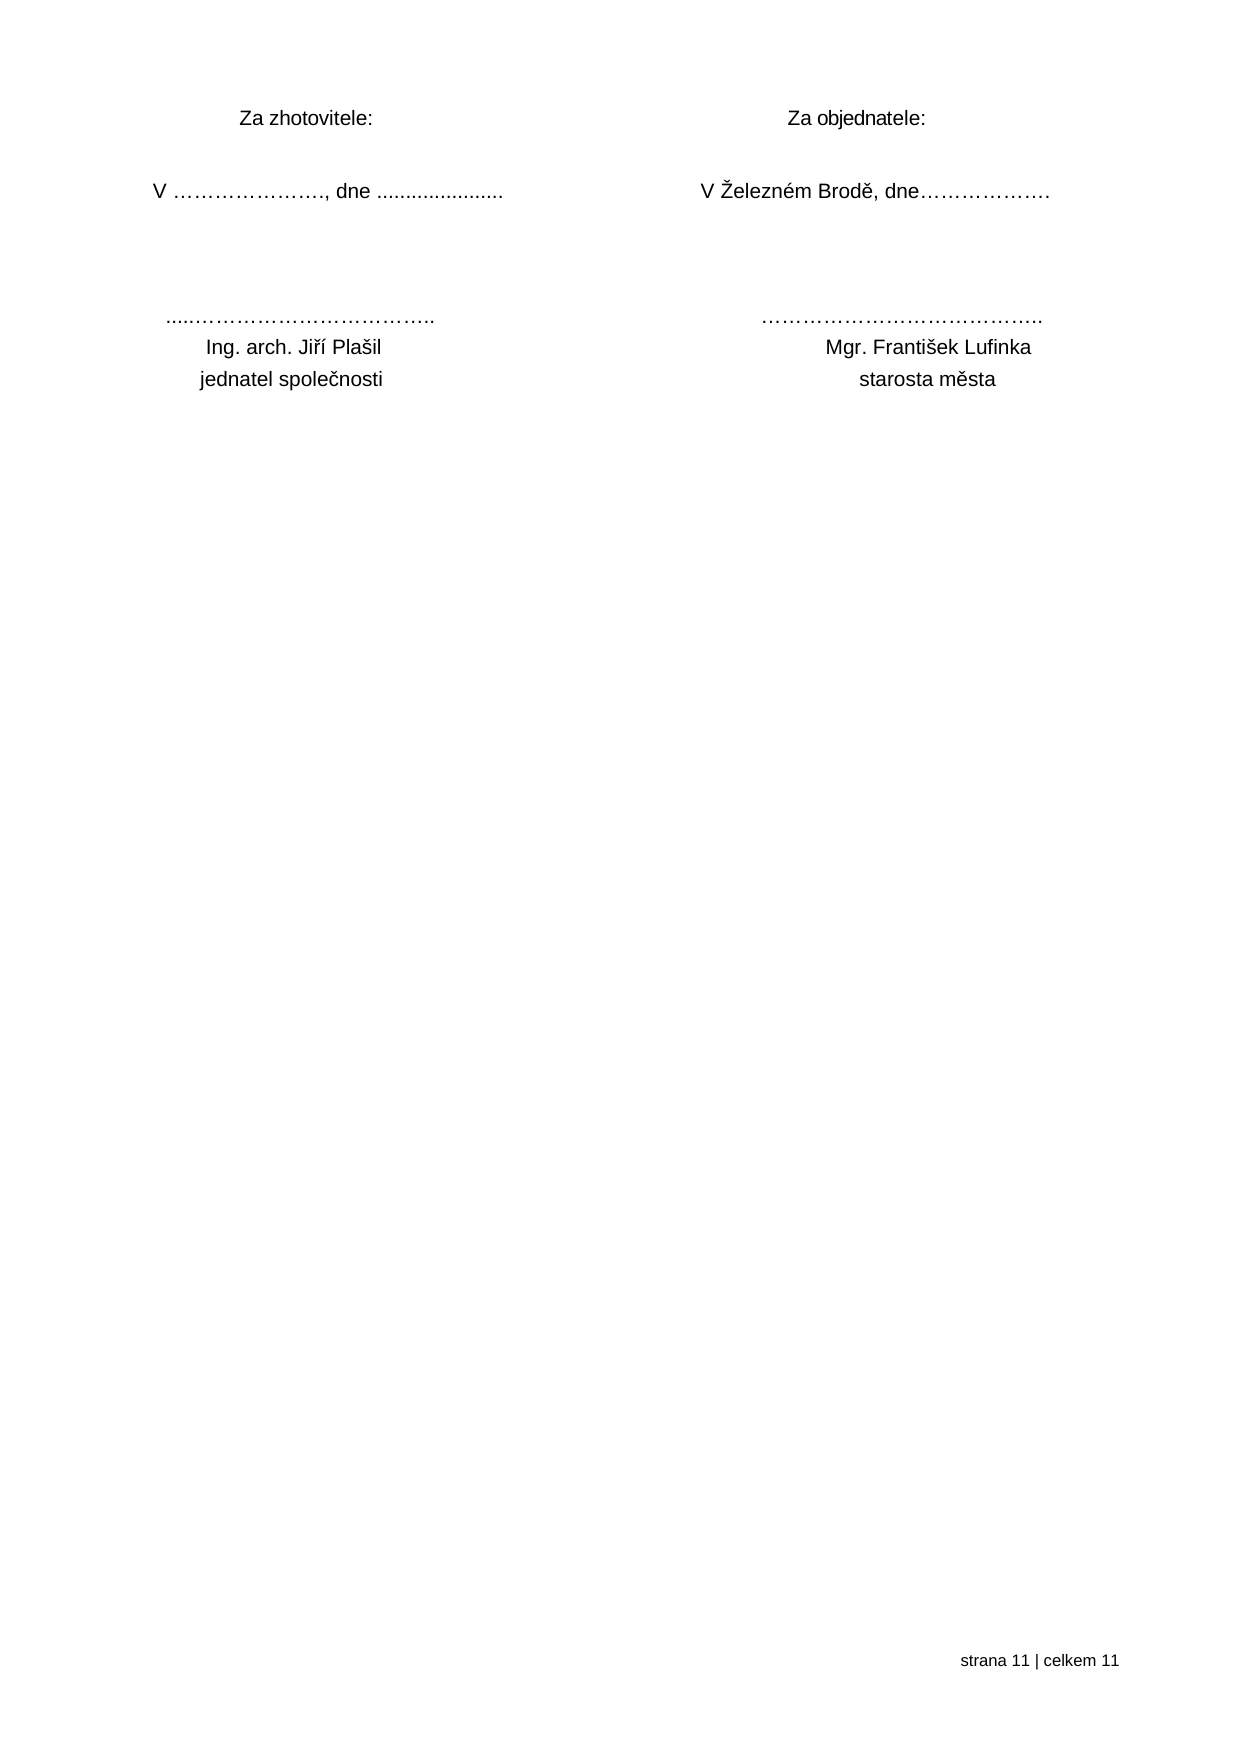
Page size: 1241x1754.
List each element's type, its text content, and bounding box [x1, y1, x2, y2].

text Za zhotovitele: Za objednatele: [239, 106, 1119, 130]
text jednatel společnosti starosta města [163, 366, 1124, 390]
text V …………………., dne ...................... V Železném Brodě, dne………………. [118, 179, 1119, 203]
text Ing. arch. Jiří Plašil Mgr. František Lufinka [163, 335, 1124, 359]
text .....…………………………….. ………………………………….. [163, 303, 1124, 327]
